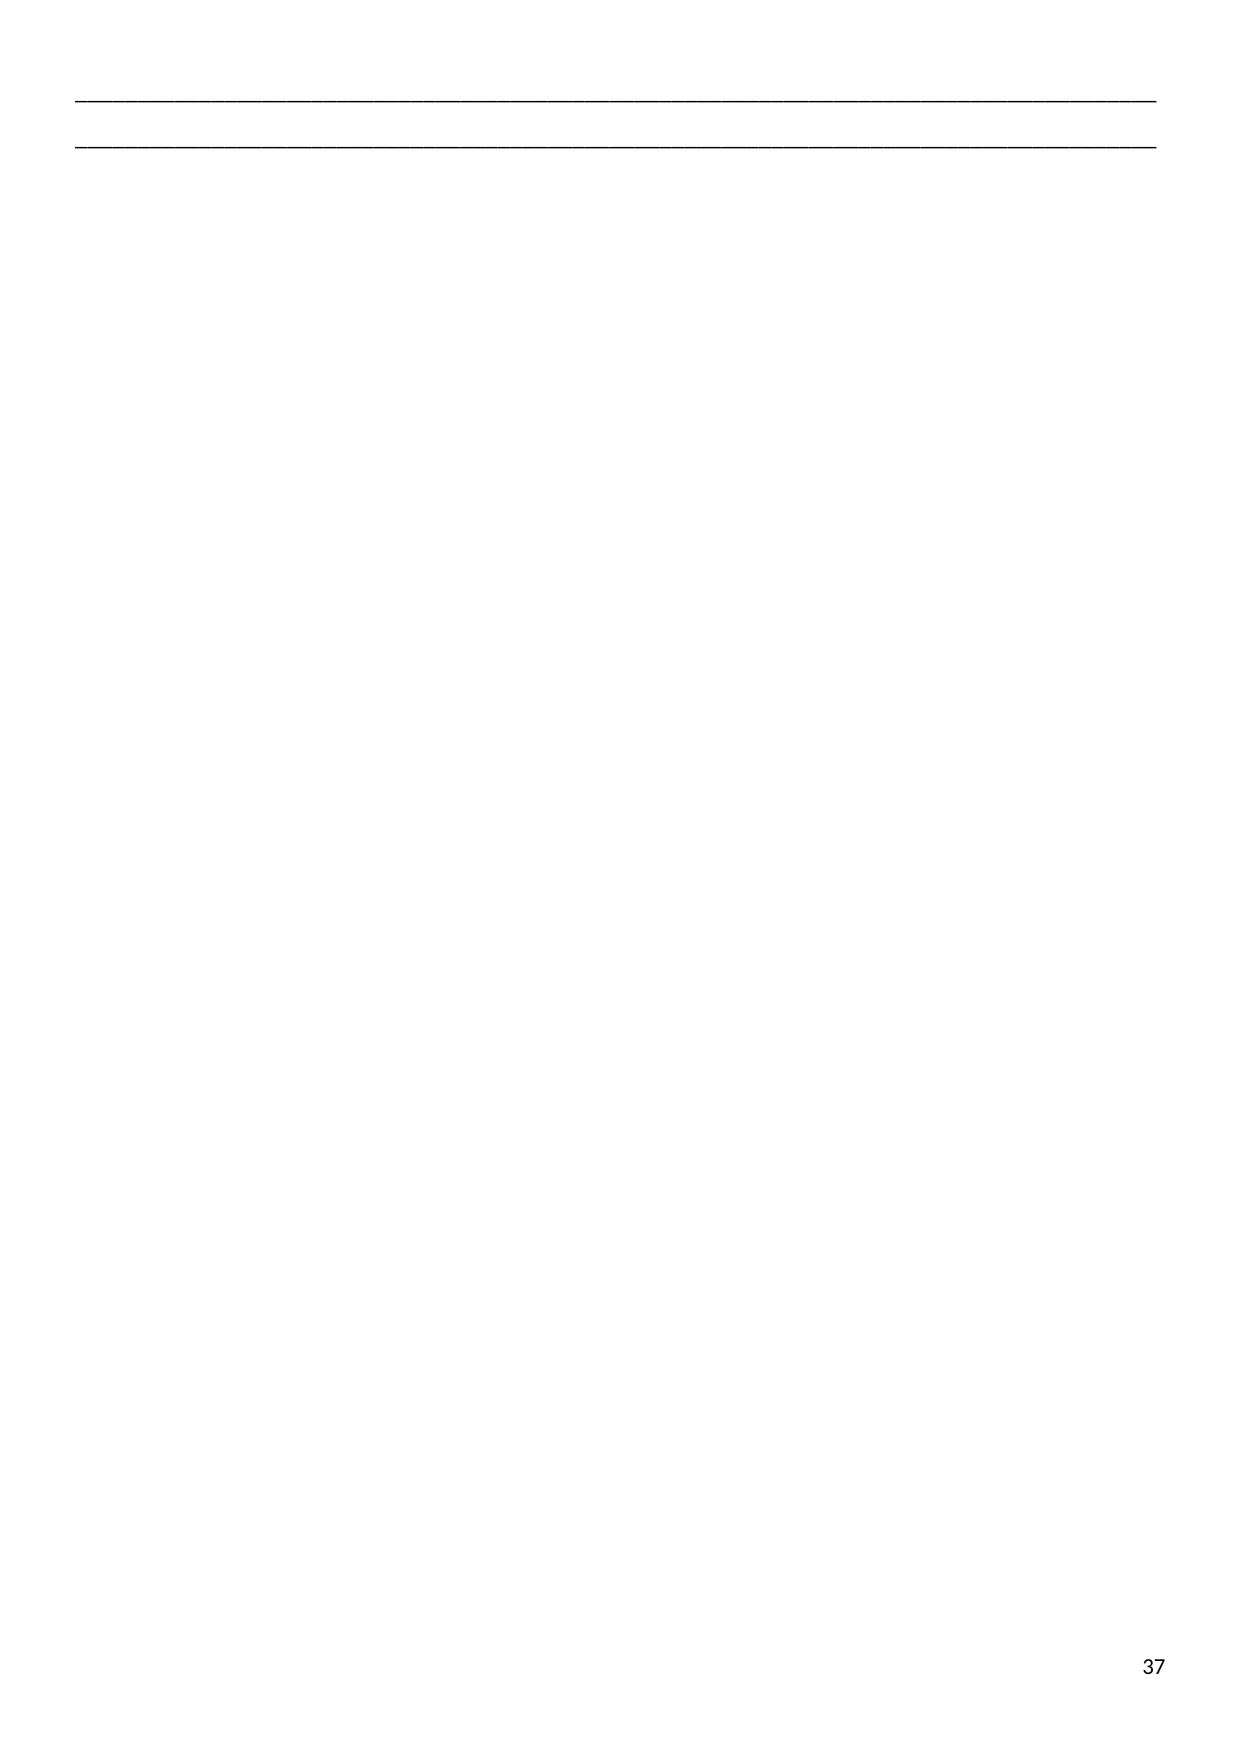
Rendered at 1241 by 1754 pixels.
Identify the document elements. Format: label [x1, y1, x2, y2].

text [75, 75, 1165, 151]
